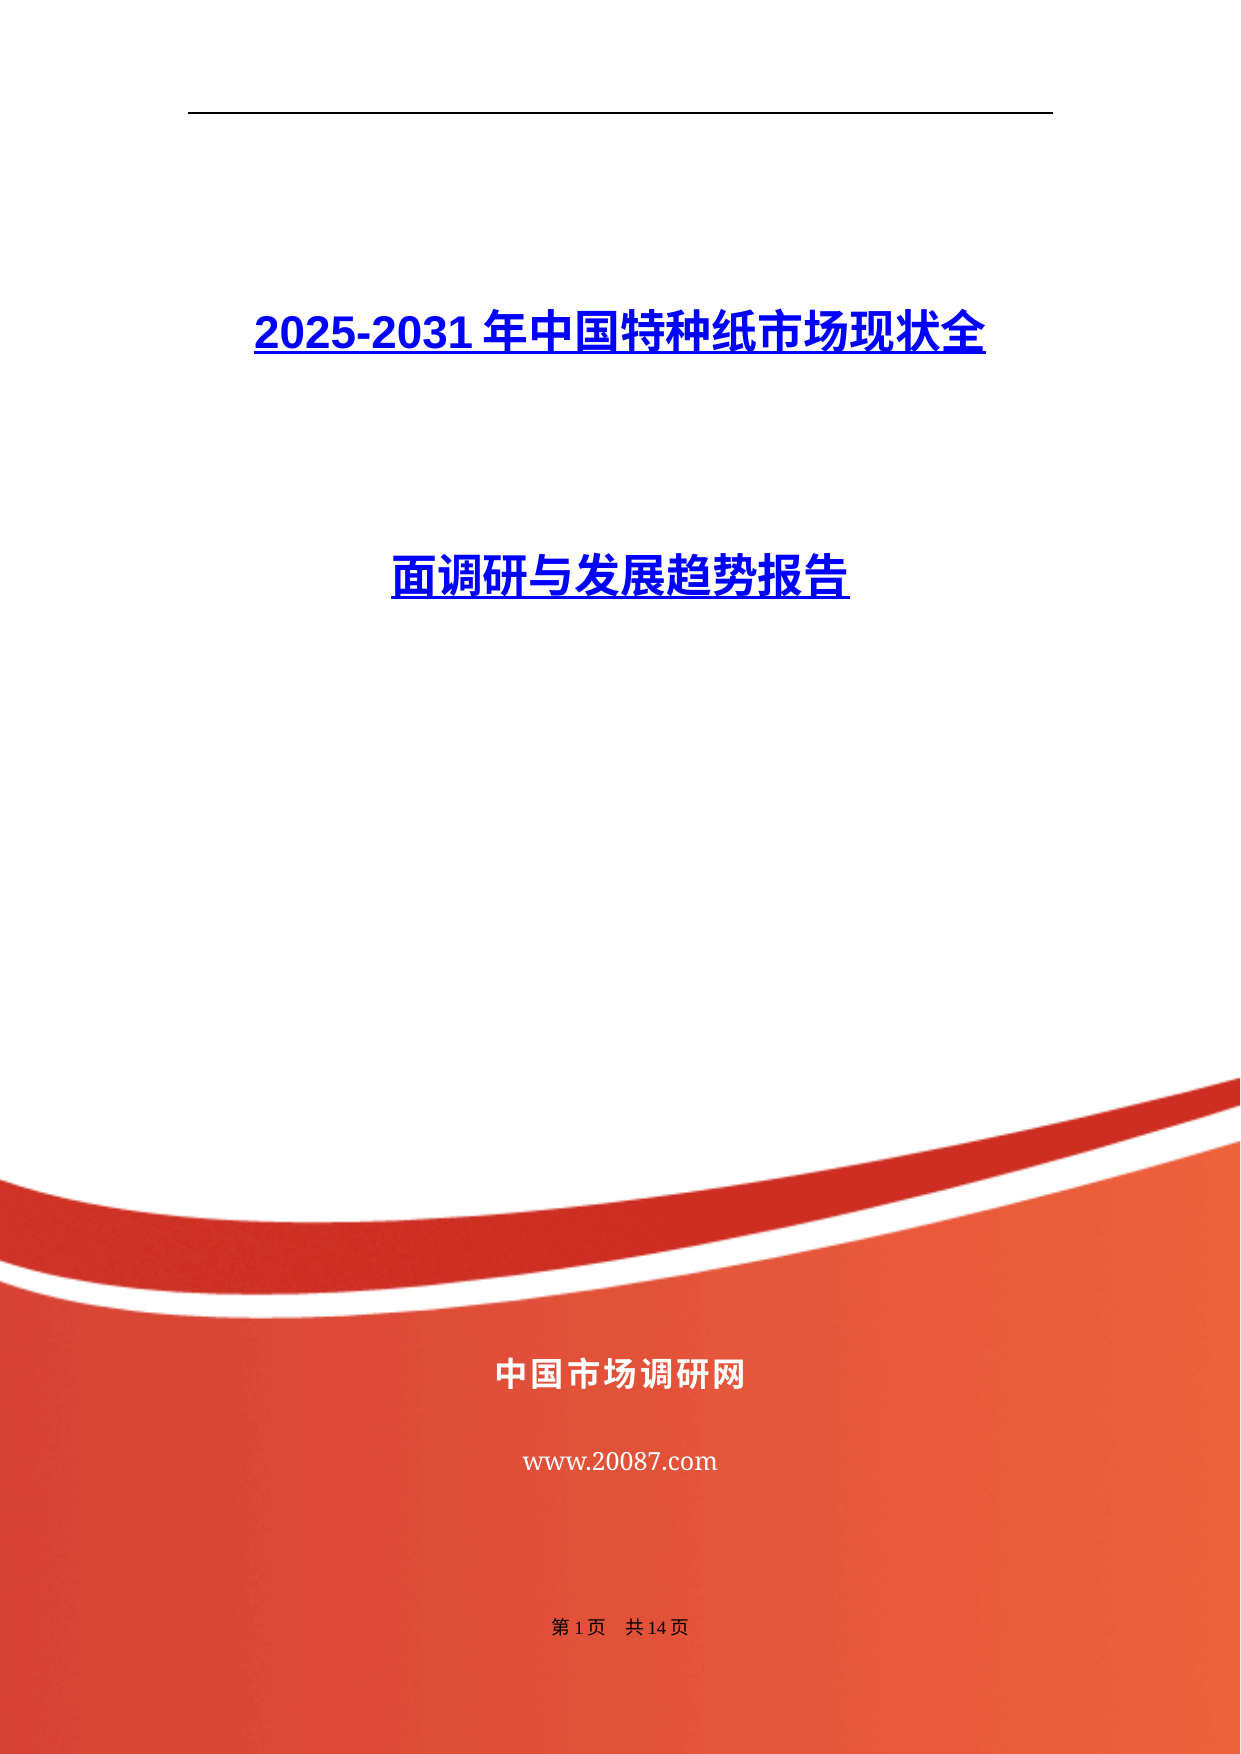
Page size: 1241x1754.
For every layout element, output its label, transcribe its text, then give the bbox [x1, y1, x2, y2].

subtitle 中国市场调研网 [187, 1339, 1053, 1404]
picture [0, 1006, 1241, 1754]
text www.20087.com [187, 1428, 1053, 1493]
table_header 2025-2031年中国特种纸市场现状全面调研与发展趋势报告 [188, 207, 1053, 773]
